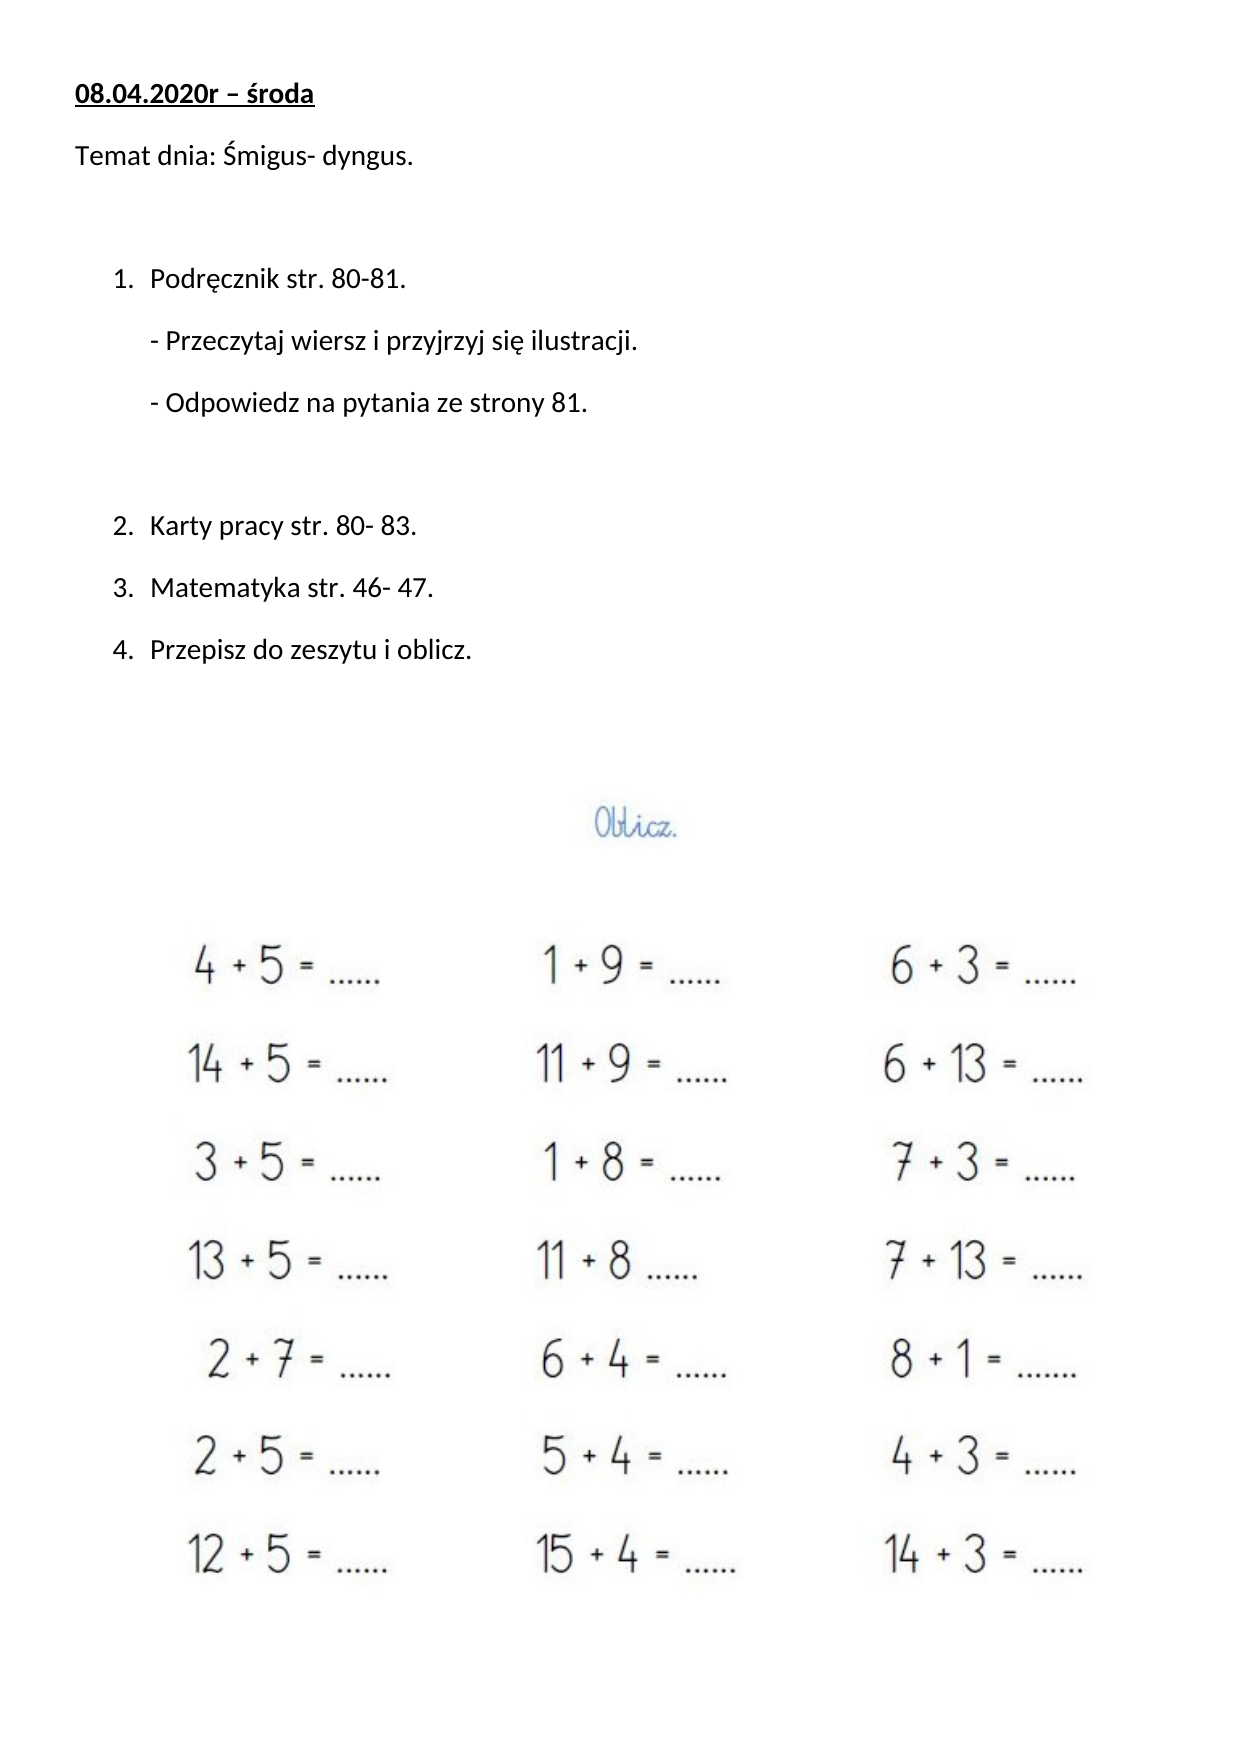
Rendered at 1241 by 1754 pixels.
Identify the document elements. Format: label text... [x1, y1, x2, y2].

list Karty pracy str. 80- 83. [112, 507, 1165, 543]
list Przepisz do zeszytu i oblicz. [112, 631, 1165, 667]
text 08.04.2020r – środa [75, 75, 1165, 111]
text - Przeczytaj wiersz i przyjrzyj się ilustracji. [150, 322, 1165, 358]
list Podręcznik str. 80-81. [112, 260, 1165, 296]
list Matematyka str. 46- 47. [112, 569, 1165, 605]
text - Odpowiedz na pytania ze strony 81. [150, 384, 1165, 419]
text Temat dnia: Śmigus- dyngus. [75, 137, 1165, 172]
picture [164, 692, 1114, 1602]
